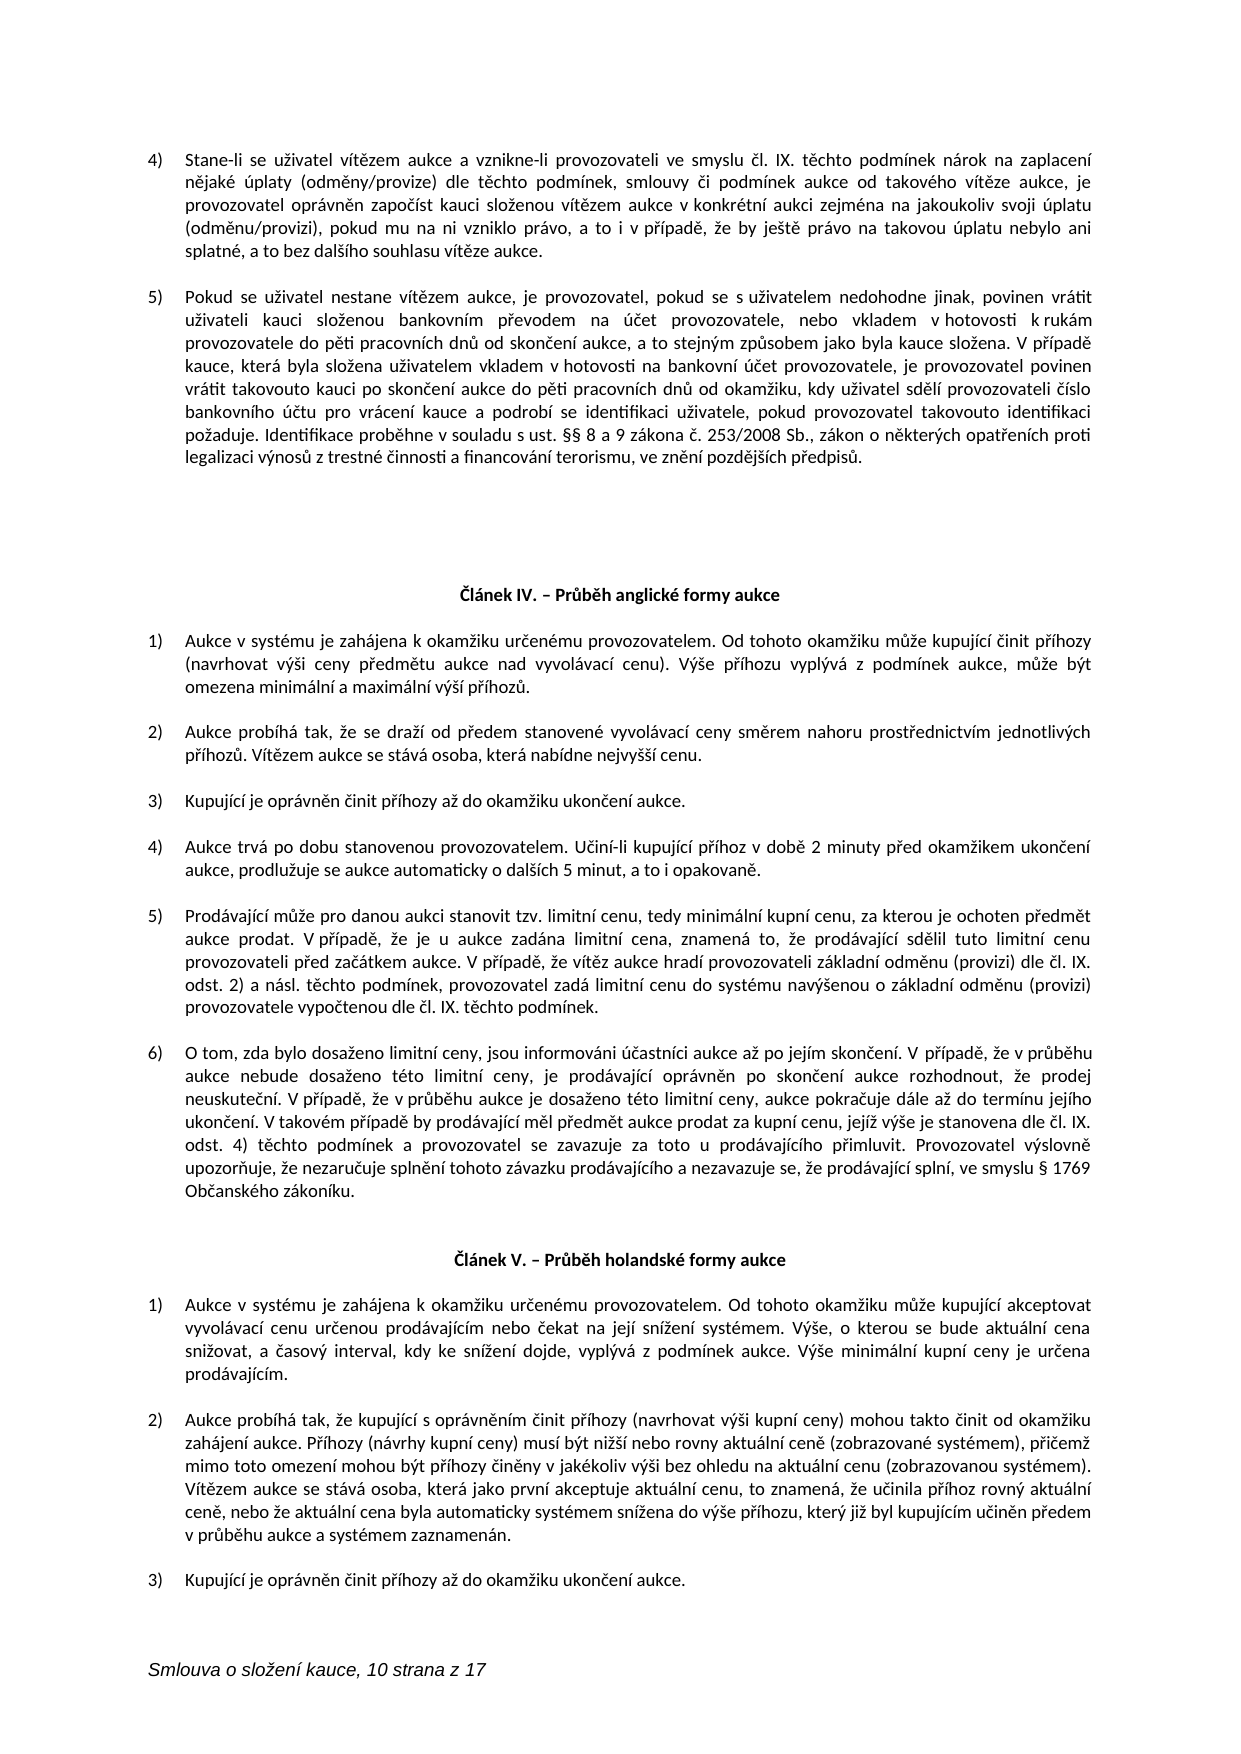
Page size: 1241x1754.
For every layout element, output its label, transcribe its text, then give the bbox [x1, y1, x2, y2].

list Aukce trvá po dobu stanovenou provozovatelem. Učiní-li kupující příhoz v době 2 minuty před okamžikem ukončení aukce, prodlužuje se aukce automaticky o dalších 5 minut, a to i opakovaně. [148, 835, 1092, 881]
list Aukce v systému je zahájena k okamžiku určenému provozovatelem. Od tohoto okamžiku může kupující akceptovat vyvolávací cenu určenou prodávajícím nebo čekat na její snížení systémem. Výše, o kterou se bude aktuální cena snižovat, a časový interval, kdy ke snížení dojde, vyplývá z podmínek aukce. Výše minimální kupní ceny je určena prodávajícím. [148, 1293, 1092, 1385]
list Prodávající může pro danou aukci stanovit tzv. limitní cenu, tedy minimální kupní cenu, za kterou je ochoten předmět aukce prodat. V případě, že je u aukce zadána limitní cena, znamená to, že prodávající sdělil tuto limitní cenu provozovateli před začátkem aukce. V případě, že vítěz aukce hradí provozovateli základní odměnu (provizi) dle čl. IX. odst. 2) a násl. těchto podmínek, provozovatel zadá limitní cenu do systému navýšenou o základní odměnu (provizi) provozovatele vypočtenou dle čl. IX. těchto podmínek. [148, 904, 1092, 1018]
list Kupující je oprávněn činit příhozy až do okamžiku ukončení aukce. [148, 789, 1092, 812]
list Pokud se uživatel nestane vítězem aukce, je provozovatel, pokud se s uživatelem nedohodne jinak, povinen vrátit uživateli kauci složenou bankovním převodem na účet provozovatele, nebo vkladem v hotovosti k rukám provozovatele do pěti pracovních dnů od skončení aukce, a to stejným způsobem jako byla kauce složena. V případě kauce, která byla složena uživatelem vkladem v hotovosti na bankovní účet provozovatele, je provozovatel povinen vrátit takovouto kauci po skončení aukce do pěti pracovních dnů od okamžiku, kdy uživatel sdělí provozovateli číslo bankovního účtu pro vrácení kauce a podrobí se identifikaci uživatele, pokud provozovatel takovouto identifikaci požaduje. Identifikace proběhne v souladu s ust. §§ 8 a 9 zákona č. 253/2008 Sb., zákon o některých opatřeních proti legalizaci výnosů z trestné činnosti a financování terorismu, ve znění pozdějších předpisů. [148, 285, 1092, 468]
text Článek V. – Průběh holandské formy aukce [148, 1248, 1092, 1271]
list Aukce v systému je zahájena k okamžiku určenému provozovatelem. Od tohoto okamžiku může kupující činit příhozy (navrhovat výši ceny předmětu aukce nad vyvolávací cenu). Výše příhozu vyplývá z podmínek aukce, může být omezena minimální a maximální výší příhozů. [148, 629, 1092, 698]
list Stane-li se uživatel vítězem aukce a vznikne-li provozovateli ve smyslu čl. IX. těchto podmínek nárok na zaplacení nějaké úplaty (odměny/provize) dle těchto podmínek, smlouvy či podmínek aukce od takového vítěze aukce, je provozovatel oprávněn započíst kauci složenou vítězem aukce v konkrétní aukci zejména na jakoukoliv svoji úplatu (odměnu/provizi), pokud mu na ni vzniklo právo, a to i v případě, že by ještě právo na takovou úplatu nebylo ani splatné, a to bez dalšího souhlasu vítěze aukce. [148, 148, 1092, 262]
list Aukce probíhá tak, že se draží od předem stanovené vyvolávací ceny směrem nahoru prostřednictvím jednotlivých příhozů. Vítězem aukce se stává osoba, která nabídne nejvyšší cenu. [148, 721, 1092, 766]
list Aukce probíhá tak, že kupující s oprávněním činit příhozy (navrhovat výši kupní ceny) mohou takto činit od okamžiku zahájení aukce. Příhozy (návrhy kupní ceny) musí být nižší nebo rovny aktuální ceně (zobrazované systémem), přičemž mimo toto omezení mohou být příhozy činěny v jakékoliv výši bez ohledu na aktuální cenu (zobrazovanou systémem). Vítězem aukce se stává osoba, která jako první akceptuje aktuální cenu, to znamená, že učinila příhoz rovný aktuální ceně, nebo že aktuální cena byla automaticky systémem snížena do výše příhozu, který již byl kupujícím učiněn předem v průběhu aukce a systémem zaznamenán. [148, 1408, 1092, 1546]
text Článek IV. – Průběh anglické formy aukce [148, 583, 1092, 606]
list Kupující je oprávněn činit příhozy až do okamžiku ukončení aukce. [148, 1568, 1092, 1591]
list O tom, zda bylo dosaženo limitní ceny, jsou informováni účastníci aukce až po jejím skončení. V případě, že v průběhu aukce nebude dosaženo této limitní ceny, je prodávající oprávněn po skončení aukce rozhodnout, že prodej neuskuteční. V případě, že v průběhu aukce je dosaženo této limitní ceny, aukce pokračuje dále až do termínu jejího ukončení. V takovém případě by prodávající měl předmět aukce prodat za kupní cenu, jejíž výše je stanovena dle čl. IX. odst. 4) těchto podmínek a provozovatel se zavazuje za toto u prodávajícího přimluvit. Provozovatel výslovně upozorňuje, že nezaručuje splnění tohoto závazku prodávajícího a nezavazuje se, že prodávající splní, ve smyslu § 1769 Občanského zákoníku. [148, 1041, 1092, 1202]
